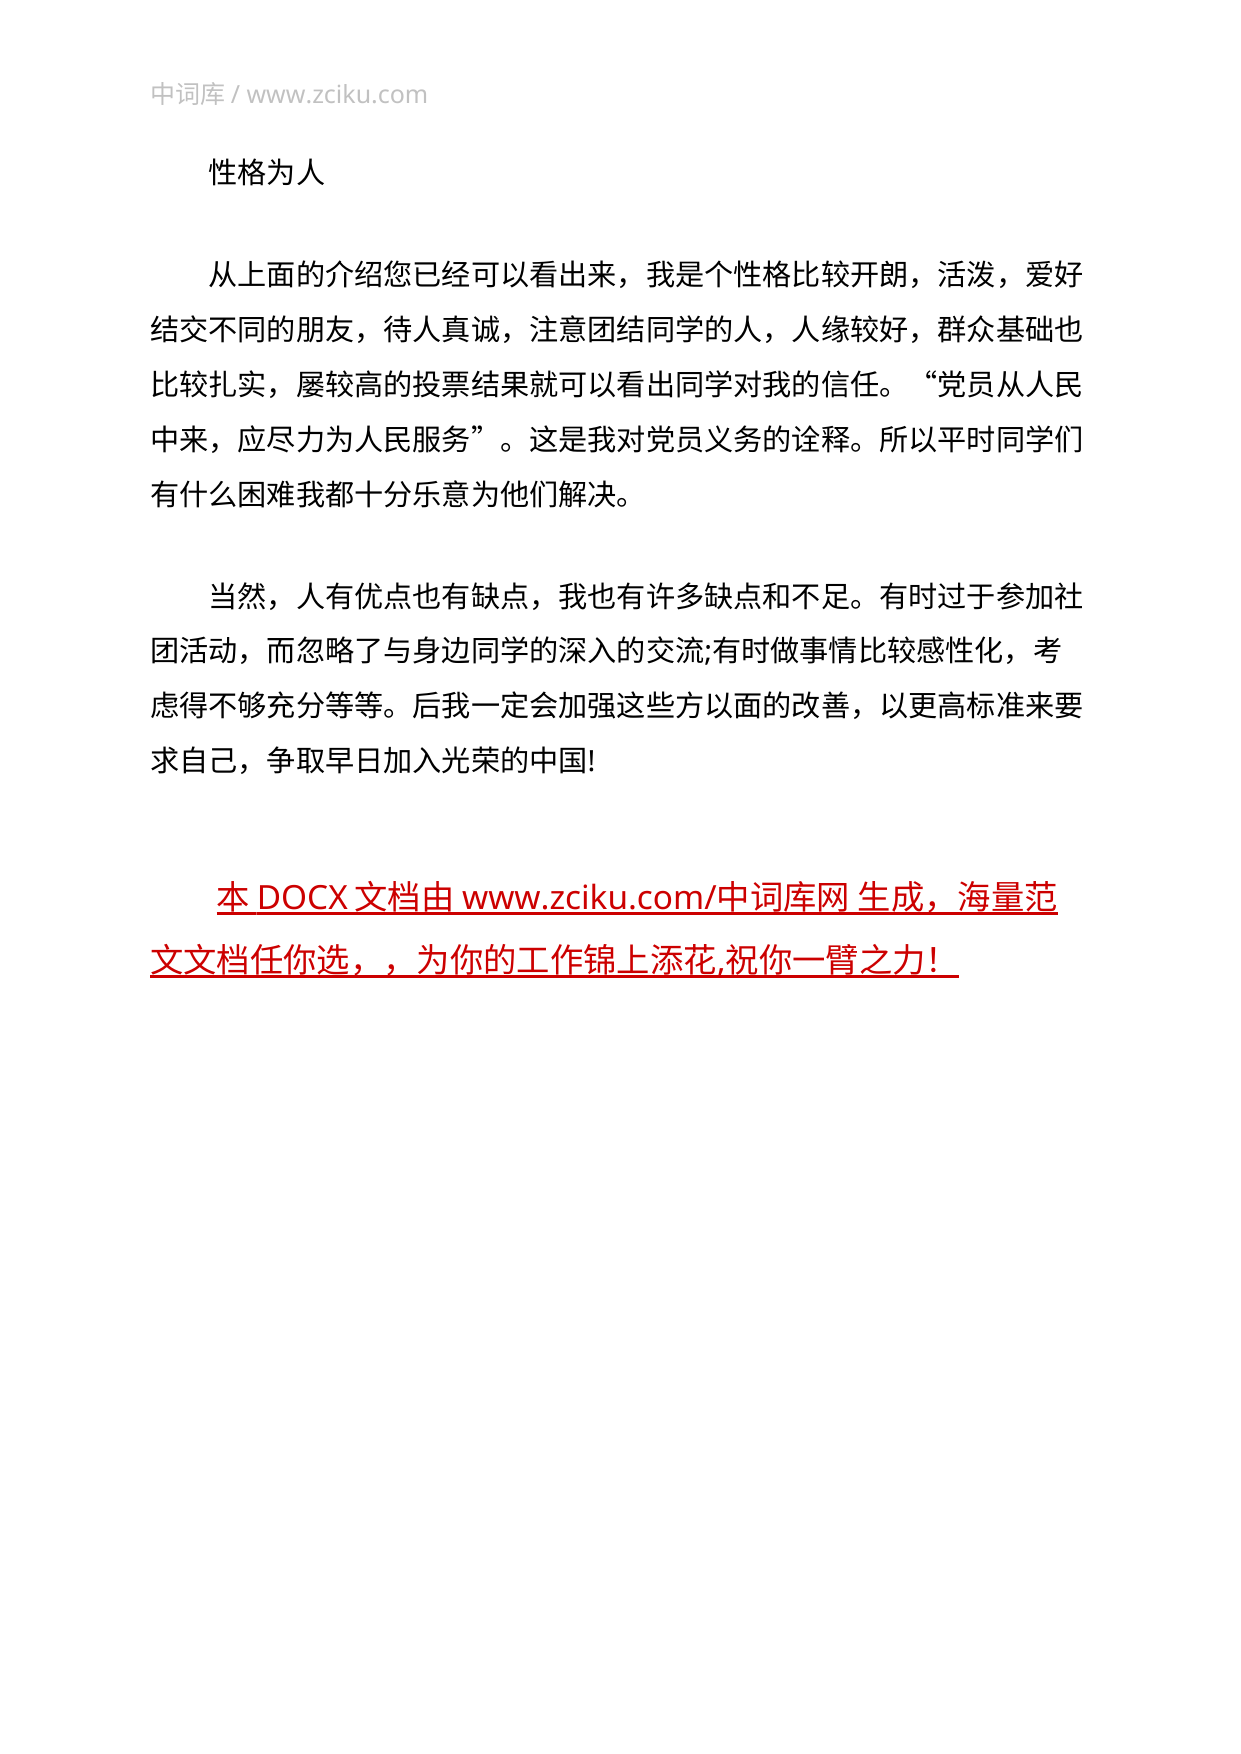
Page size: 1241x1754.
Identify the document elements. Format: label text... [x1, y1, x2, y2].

text 当然，人有优点也有缺点，我也有许多缺点和不足。有时过于参加社团活动，而忽略了与身边同学的深入的交流;有时做事情比较感性化，考虑得不够充分等等。后我一定会加强这些方以面的改善，以更高标准来要求自己，争取早日加入光荣的中国! [150, 573, 1090, 780]
text 性格为人 [150, 150, 1090, 192]
text 从上面的介绍您已经可以看出来，我是个性格比较开朗，活泼，爱好结交不同的朋友，待人真诚，注意团结同学的人，人缘较好，群众基础也比较扎实，屡较高的投票结果就可以看出同学对我的信任。“党员从人民中来，应尽力为人民服务”。这是我对党员义务的诠释。所以平时同学们有什么困难我都十分乐意为他们解决。 [150, 252, 1090, 514]
text 本DOCX文档由 www.zciku.com/中词库网 生成，海量范文文档任你选，，为你的工作锦上添花,祝你一臂之力！ [150, 871, 1090, 982]
